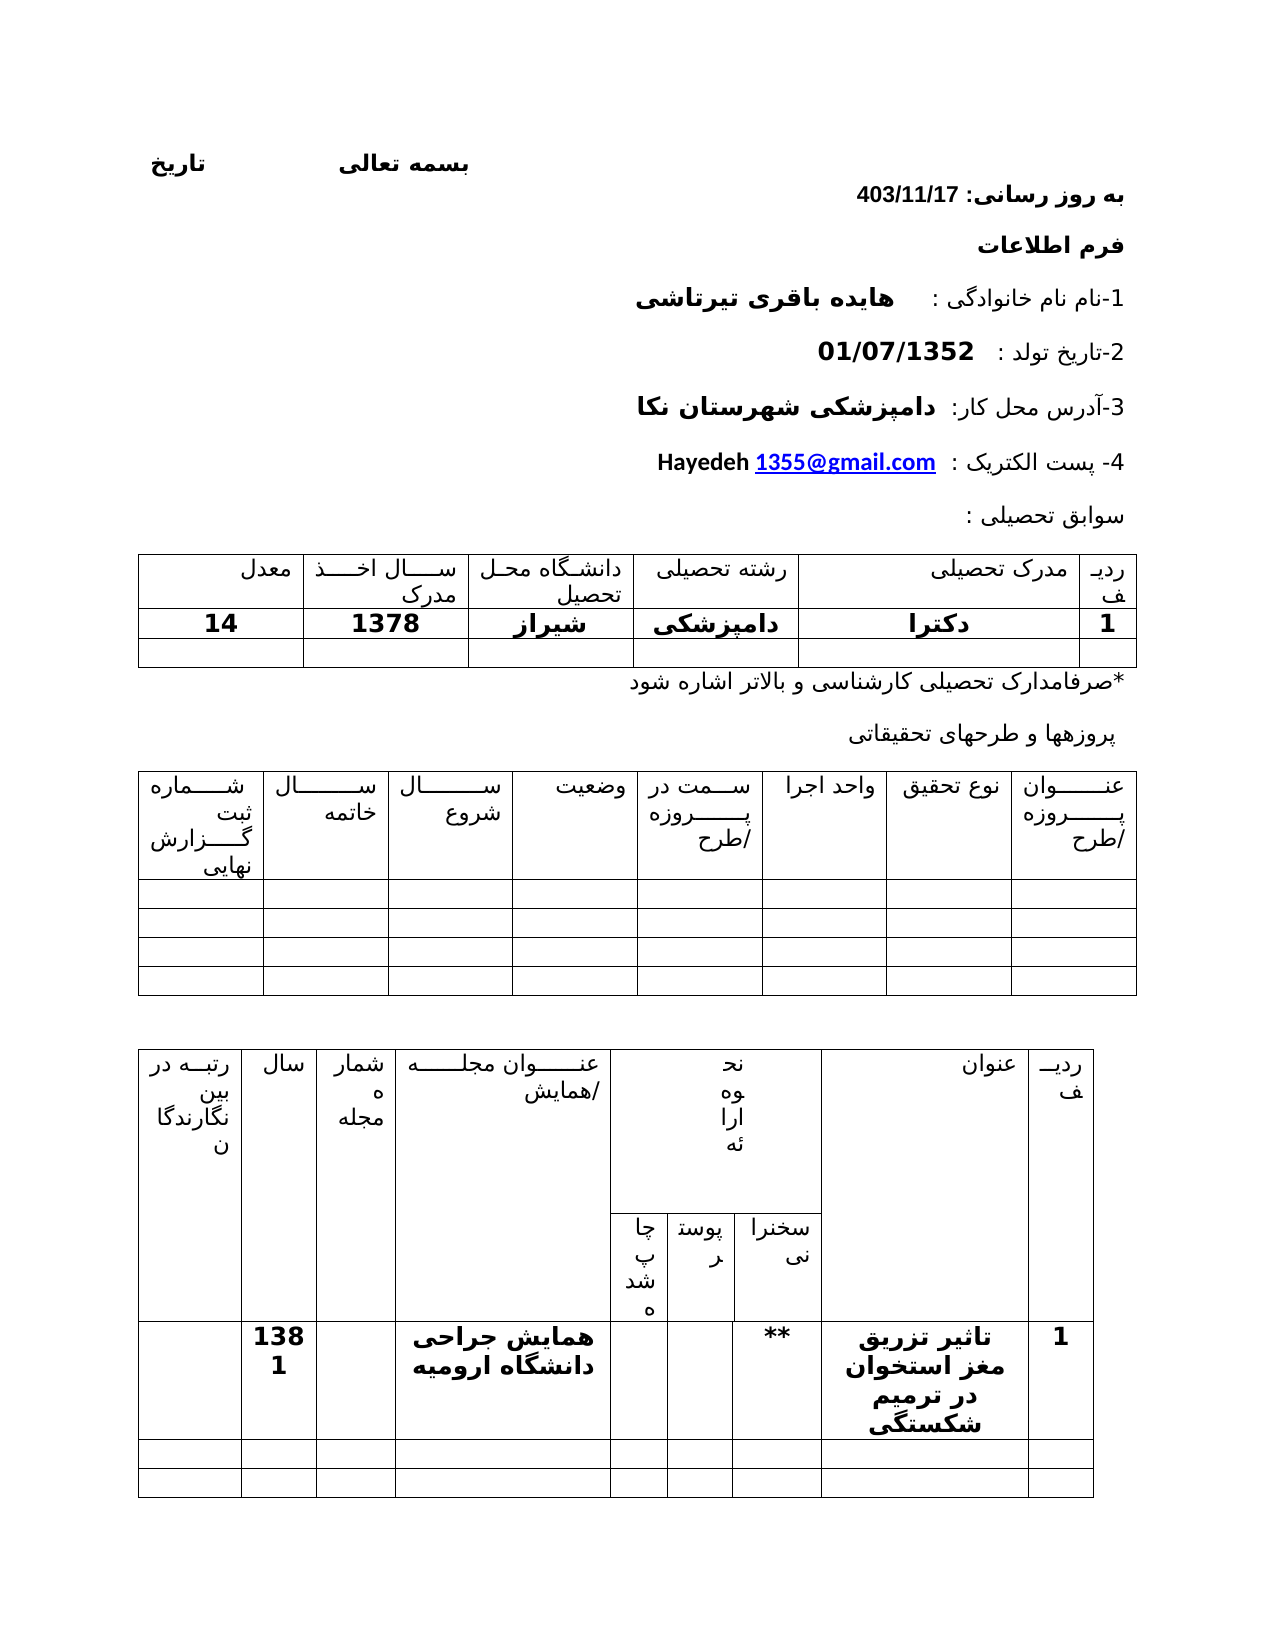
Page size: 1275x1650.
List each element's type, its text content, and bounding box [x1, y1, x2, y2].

table_cell [139, 1213, 241, 1321]
table_cell [304, 639, 468, 667]
table_cell [763, 938, 886, 966]
table_cell [317, 1322, 395, 1438]
table_cell [668, 1440, 732, 1468]
table_cell [264, 909, 388, 937]
table_cell [317, 1440, 395, 1468]
table_header عنوان مجله /همایش [396, 1050, 610, 1213]
table_cell [1012, 880, 1136, 908]
table_cell [242, 1440, 316, 1468]
table_cell [1029, 1213, 1093, 1321]
table_cell [611, 1469, 667, 1497]
table_header ردیف [1080, 555, 1136, 608]
table_cell [822, 1469, 1028, 1497]
table_cell [822, 1213, 1028, 1321]
table_header وضعیت [513, 772, 637, 879]
table_cell پوستر [668, 1214, 734, 1321]
table_cell [1029, 1469, 1093, 1497]
table_cell [887, 909, 1011, 937]
table_header عنوان [822, 1050, 1028, 1213]
table_cell [264, 880, 388, 908]
table_header مدرک تحصیلی [799, 555, 1079, 608]
table_cell [638, 909, 762, 937]
table_cell [139, 1440, 241, 1468]
table_cell [242, 1213, 316, 1321]
table_cell [139, 909, 263, 937]
table_cell [887, 880, 1011, 908]
text 1-نام نام خانوادگی : هایده باقری تیرتاشی [150, 283, 1125, 312]
table_header رشته تحصیلی [634, 555, 798, 608]
table_cell [668, 1322, 732, 1438]
table_header دانشگاه محل تحصیل [469, 555, 633, 608]
table_header سال خاتمه [264, 772, 388, 879]
table_cell [1012, 967, 1136, 995]
table_cell تاثیر تزریق مغز استخوان در ترمیم شکستگی [822, 1322, 1028, 1438]
table_cell همایش جراحی دانشگاه ارومیه [396, 1322, 610, 1438]
table_cell 14 [139, 609, 303, 638]
table_cell [668, 1469, 732, 1497]
table_cell 1378 [304, 609, 468, 638]
text 3-آدرس محل کار: دامپزشکی شهرستان نکا [150, 392, 1125, 421]
table_cell 1 [1080, 609, 1136, 638]
table_header شماره مجله [317, 1050, 395, 1213]
table_cell [389, 909, 512, 937]
table_cell [139, 880, 263, 908]
table_cell [1012, 938, 1136, 966]
table_cell [634, 639, 798, 667]
table_cell [763, 880, 886, 908]
table_header شماره ثبت گزارش نهایی [139, 772, 263, 879]
table_cell [396, 1440, 610, 1468]
table_cell [1029, 1440, 1093, 1468]
table_cell [139, 1322, 241, 1438]
table_cell دامپزشکی [634, 609, 798, 638]
table_cell [513, 967, 637, 995]
table_cell [513, 909, 637, 937]
table_cell [887, 938, 1011, 966]
table_cell [317, 1469, 395, 1497]
table_cell 1 [1029, 1322, 1093, 1438]
table_cell [1012, 909, 1136, 937]
table_cell [139, 639, 303, 667]
table_cell [763, 967, 886, 995]
table_cell سخنرانی [735, 1214, 821, 1321]
text 4- پست الکتریک : Hayedeh 1355@gmail.com [150, 446, 1125, 477]
table_cell [611, 1322, 667, 1438]
table_cell [822, 1440, 1028, 1468]
table_cell [638, 880, 762, 908]
text فرم اطلاعات [150, 232, 1125, 258]
table_cell ** [733, 1322, 821, 1438]
table_header عنوان پروزه /طرح [1012, 772, 1136, 879]
table_cell [733, 1469, 821, 1497]
table_cell دکترا [799, 609, 1079, 638]
table_cell [733, 1440, 821, 1468]
table_header ردیف [1029, 1050, 1093, 1213]
text *صرفامدارک تحصیلی کارشناسی و بالاتر اشاره شود [150, 668, 1125, 695]
table_header سمت در پروزه /طرح [638, 772, 762, 879]
table_cell [763, 909, 886, 937]
table_header سال اخذ مدرک [304, 555, 468, 608]
table_cell [396, 1469, 610, 1497]
table_cell [1080, 639, 1136, 667]
table_cell [264, 938, 388, 966]
table_cell [139, 1469, 241, 1497]
table_cell [513, 938, 637, 966]
table_header سال [242, 1050, 316, 1213]
table_cell [139, 938, 263, 966]
table_cell [887, 967, 1011, 995]
table_cell [638, 967, 762, 995]
table_header [611, 1050, 821, 1213]
table_header سال شروع [389, 772, 512, 879]
text پروزهها و طرحهای تحقیقاتی [150, 720, 1125, 746]
table_cell [638, 938, 762, 966]
table_cell [242, 1469, 316, 1497]
table_cell [264, 967, 388, 995]
table_cell [139, 967, 263, 995]
table_cell 1381 [242, 1322, 316, 1438]
table_cell [317, 1213, 395, 1321]
text سوابق تحصیلی : [150, 502, 1125, 529]
table_header واحد اجرا [763, 772, 886, 879]
table_cell [513, 880, 637, 908]
table_cell [389, 938, 512, 966]
table_cell [389, 967, 512, 995]
table_cell [611, 1440, 667, 1468]
table_cell [469, 639, 633, 667]
table_header نوع تحقیق [887, 772, 1011, 879]
table_cell [389, 880, 512, 908]
table_cell [799, 639, 1079, 667]
table_cell [396, 1213, 610, 1321]
text 2-تاریخ تولد : 01/07/1352 [150, 338, 1125, 367]
text بسمه تعالی تاریخ به روز رسانی: 403/11/17 [150, 150, 1125, 207]
table_header رتبه در بین نگارندگان [139, 1050, 241, 1213]
table_header معدل [139, 555, 303, 608]
table_cell چاپ شده [611, 1214, 667, 1321]
table_cell شیراز [469, 609, 633, 638]
